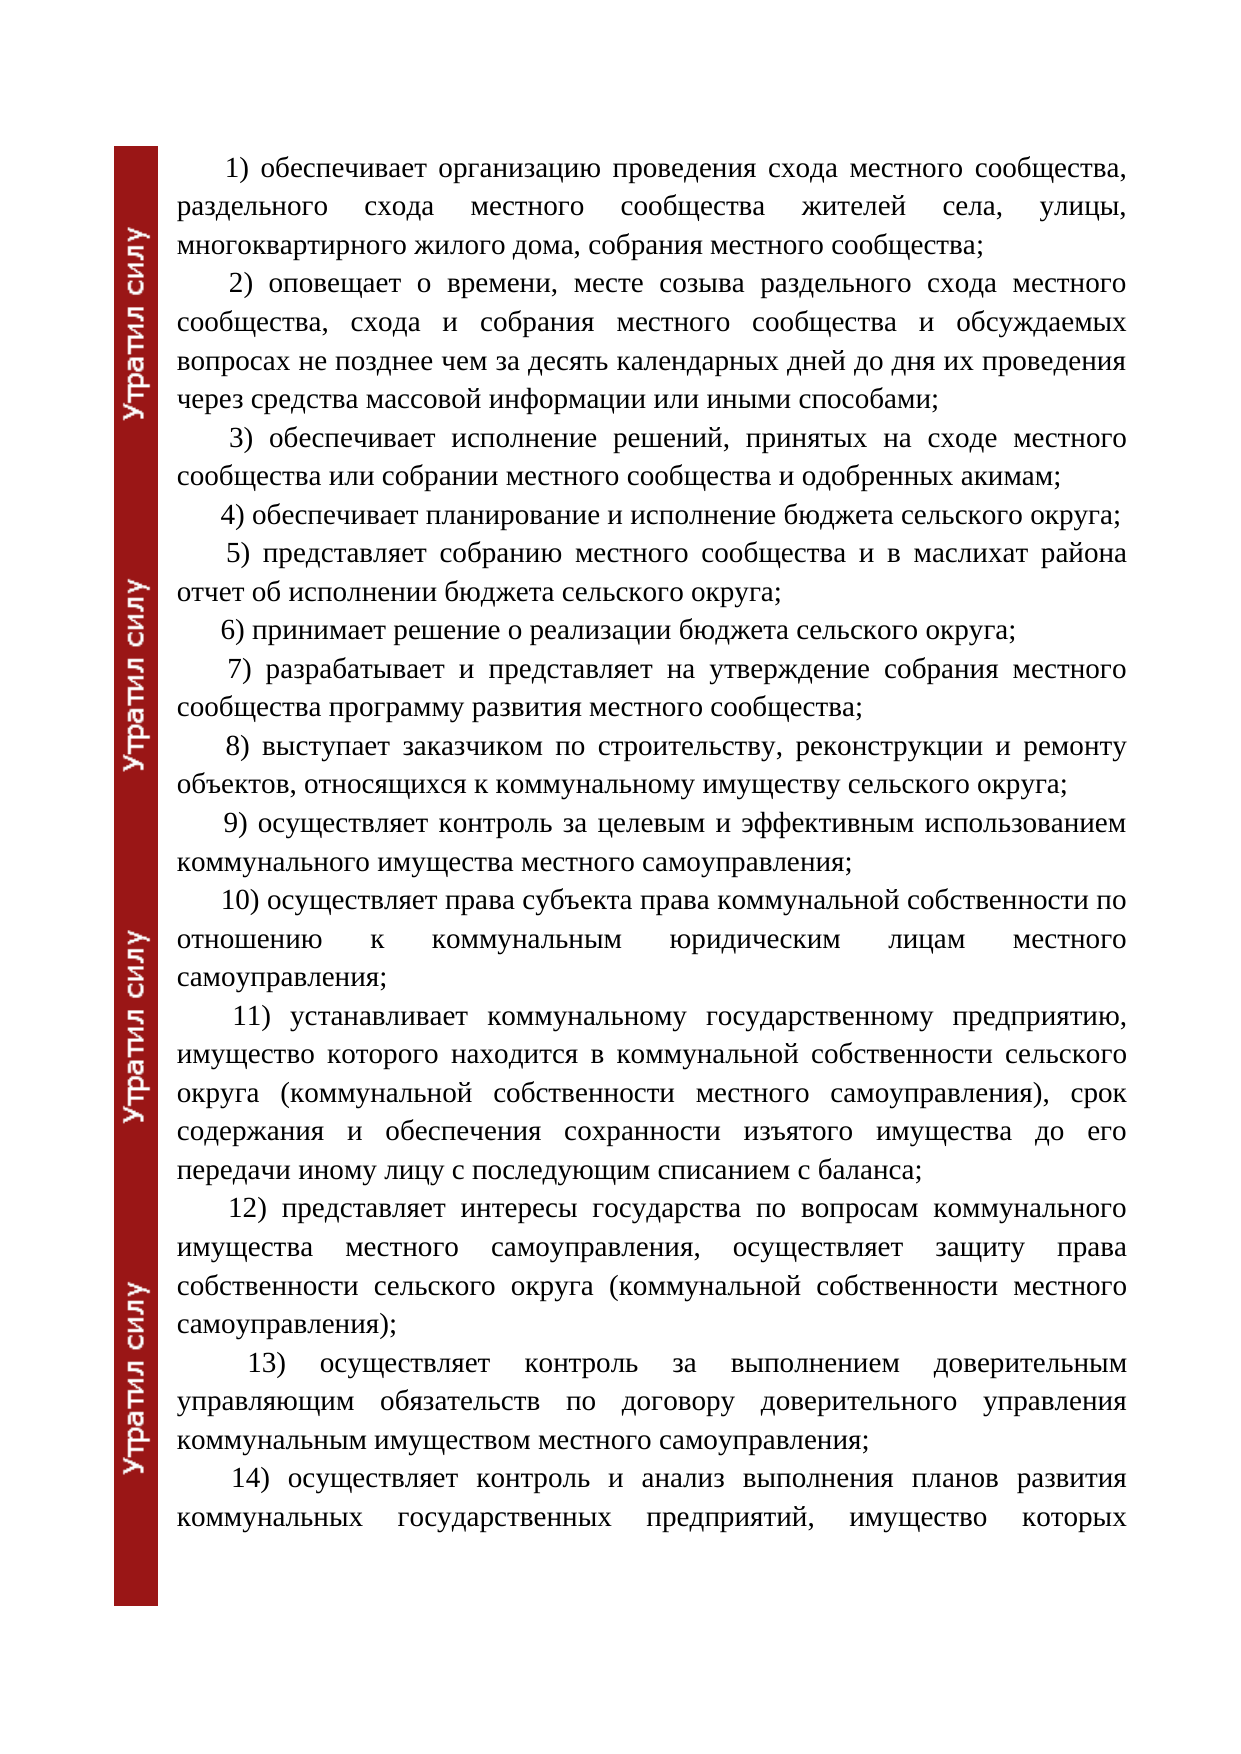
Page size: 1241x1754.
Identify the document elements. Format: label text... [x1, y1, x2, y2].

text 3) обеспечивает исполнение решений, принятых на сходе местного сообщества или собрании местного сообщества и одобренных акимам; [112, 420, 1128, 492]
picture [114, 723, 158, 728]
picture [114, 1186, 158, 1191]
picture [114, 877, 158, 882]
picture [114, 1455, 158, 1460]
text 10) осуществляет права субъекта права коммунальной собственности по отношению к коммунальным юридическим лицам местного самоуправления; [112, 882, 1128, 993]
text 7) разрабатывает и представляет на утверждение собрания местного сообщества программу развития местного сообщества; [112, 651, 1128, 723]
text 2) оповещает о времени, месте созыва раздельного схода местного сообщества, схода и собрания местного сообщества и обсуждаемых вопросах не позднее чем за десять календарных дней до дня их проведения через средства массовой информации или иными способами; [112, 266, 1128, 415]
text 6) принимает решение о реализации бюджета сельского округа; [112, 612, 1128, 646]
picture [114, 492, 158, 497]
text 9) осуществляет контроль за целевым и эффективным использованием коммунального имущества местного самоуправления; [112, 805, 1128, 877]
picture [114, 261, 158, 266]
picture [114, 415, 158, 420]
text 1) обеспечивает организацию проведения схода местного сообщества, раздельного схода местного сообщества жителей села, улицы, многоквартирного жилого дома, собрания местного сообщества; [112, 150, 1128, 261]
picture [114, 607, 158, 612]
text 11) устанавливает коммунальному государственному предприятию, имущество которого находится в коммунальной собственности сельского округа (коммунальной собственности местного самоуправления), срок содержания и обеспечения сохранности изъятого имущества до его передачи иному лицу с последующим списанием с баланса; [112, 998, 1128, 1186]
text 8) выступает заказчиком по строительству, реконструкции и ремонту объектов, относящихся к коммунальному имуществу сельского округа; [112, 728, 1128, 800]
picture [114, 530, 158, 535]
text 12) представляет интересы государства по вопросам коммунального имущества местного самоуправления, осуществляет защиту права собственности сельского округа (коммунальной собственности местного самоуправления); [112, 1191, 1128, 1340]
picture [114, 146, 158, 150]
picture [114, 646, 158, 651]
picture [114, 993, 158, 998]
picture [114, 1532, 158, 1606]
text 13) осуществляет контроль за выполнением доверительным управляющим обязательств по договору доверительного управления коммунальным имуществом местного самоуправления; [112, 1345, 1128, 1455]
picture [114, 1340, 158, 1345]
picture [114, 800, 158, 805]
text 4) обеспечивает планирование и исполнение бюджета сельского округа; [112, 497, 1128, 530]
text 5) представляет собранию местного сообщества и в маслихат района отчет об исполнении бюджета сельского округа; [112, 535, 1128, 607]
